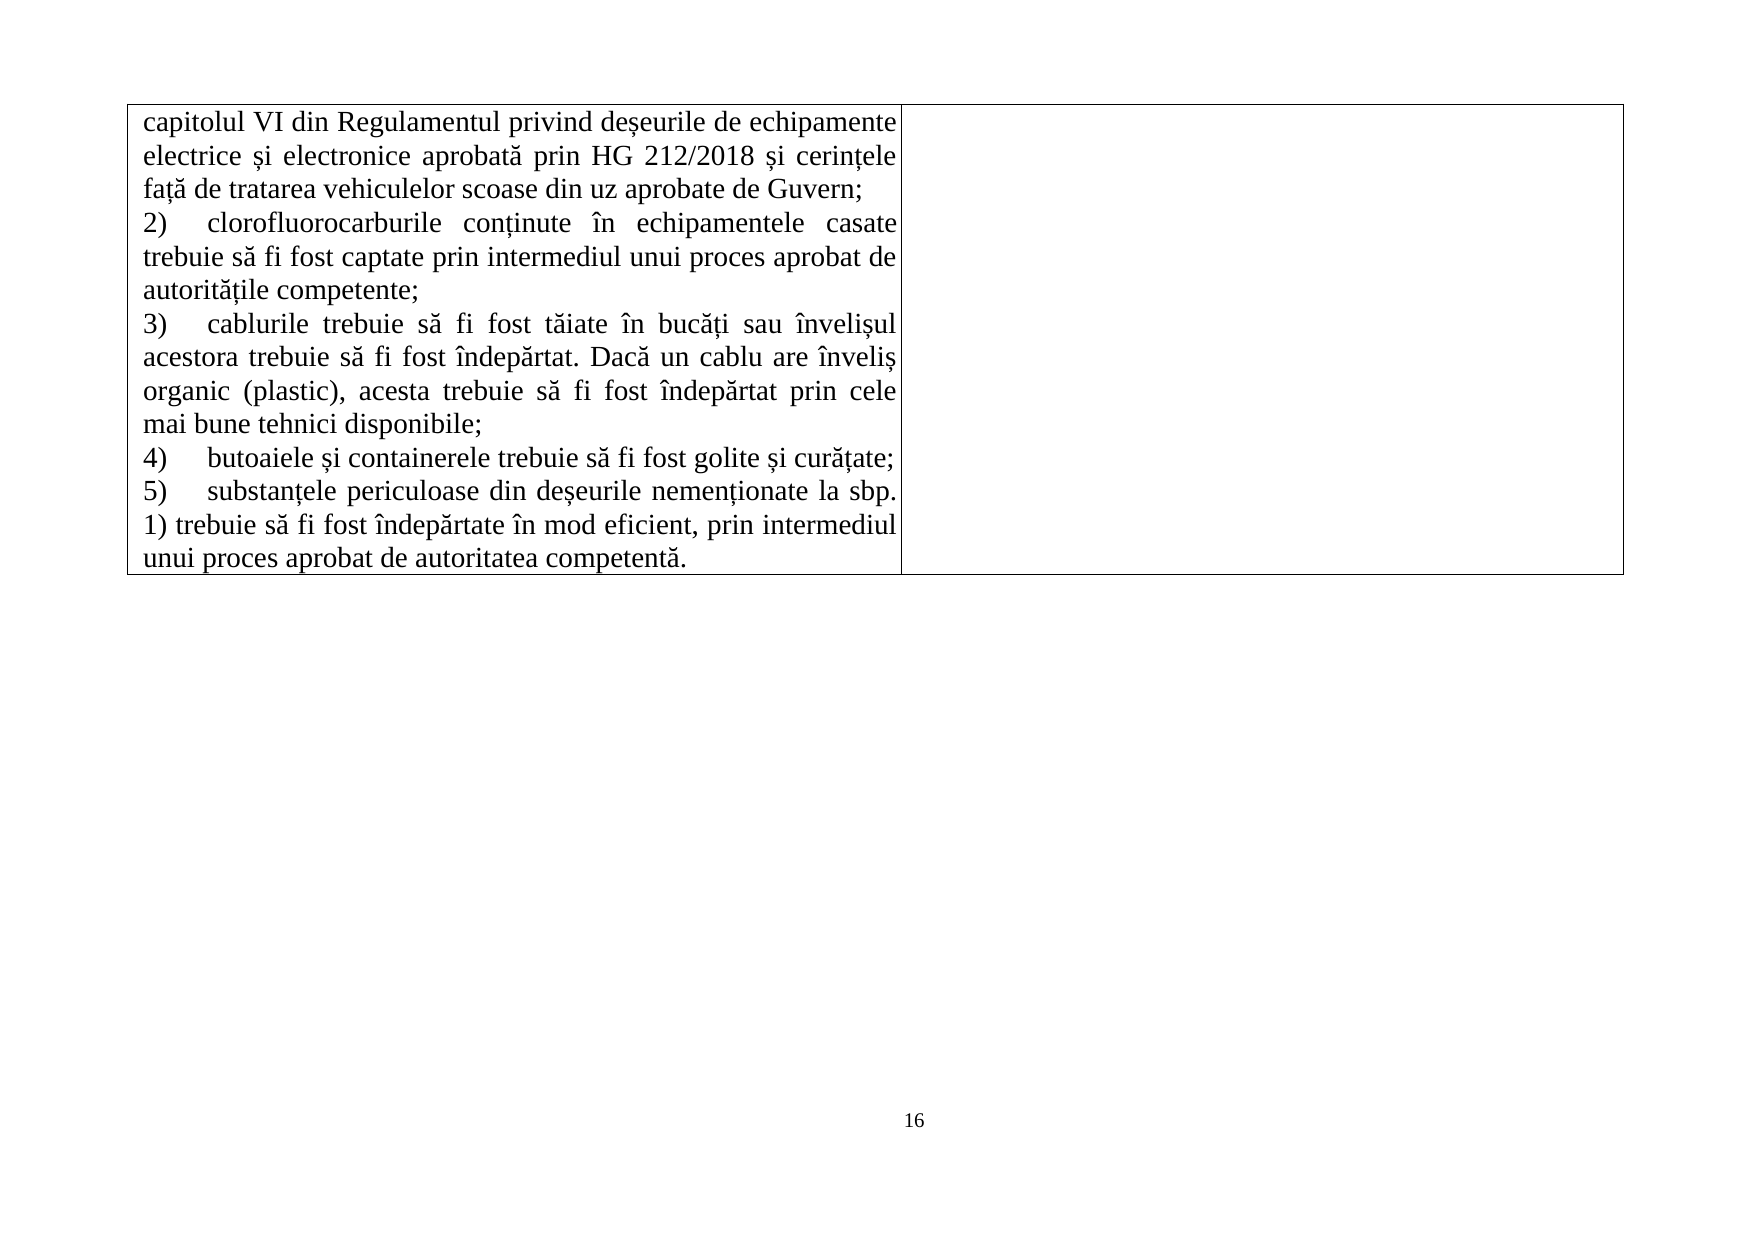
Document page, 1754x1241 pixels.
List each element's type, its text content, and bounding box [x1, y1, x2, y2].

table_cell 3. În cazul deșeurilor care conțin componente periculoase, se aplică următoarele cerințe specifice: materialele de intrare care provin din deșeuri de echipamente electrice sau electronice sau din vehicule scoase din uz trebuie să respecte cerințele față de tratare menționate în capitolul VI din Regulamentul privind deșeurile de echipamente electrice și electronice aprobată prin HG 212/2018 și cerințele față de tratarea vehiculelor scoase din uz aprobate de Guvern; clorofluorocarburile conținute în echipamentele casate trebuie să fi fost captate prin intermediul unui proces aprobat de autoritățile competente; cablurile trebuie să fi fost tăiate în bucăți sau învelișul acestora trebuie să fi fost îndepărtat. Dacă un cablu are înveliș organic (plastic), acesta trebuie să fi fost îndepărtat prin cele mai bune tehnici disponibile; butoaiele și containerele trebuie să fi fost golite și curățate; substanțele periculoase din deșeurile nemenționate la sbp. 1) trebuie să fi fost îndepărtate în mod eficient, prin intermediul unui proces aprobat de autoritatea competentă. [128, 105, 901, 574]
table_cell [902, 105, 1623, 574]
